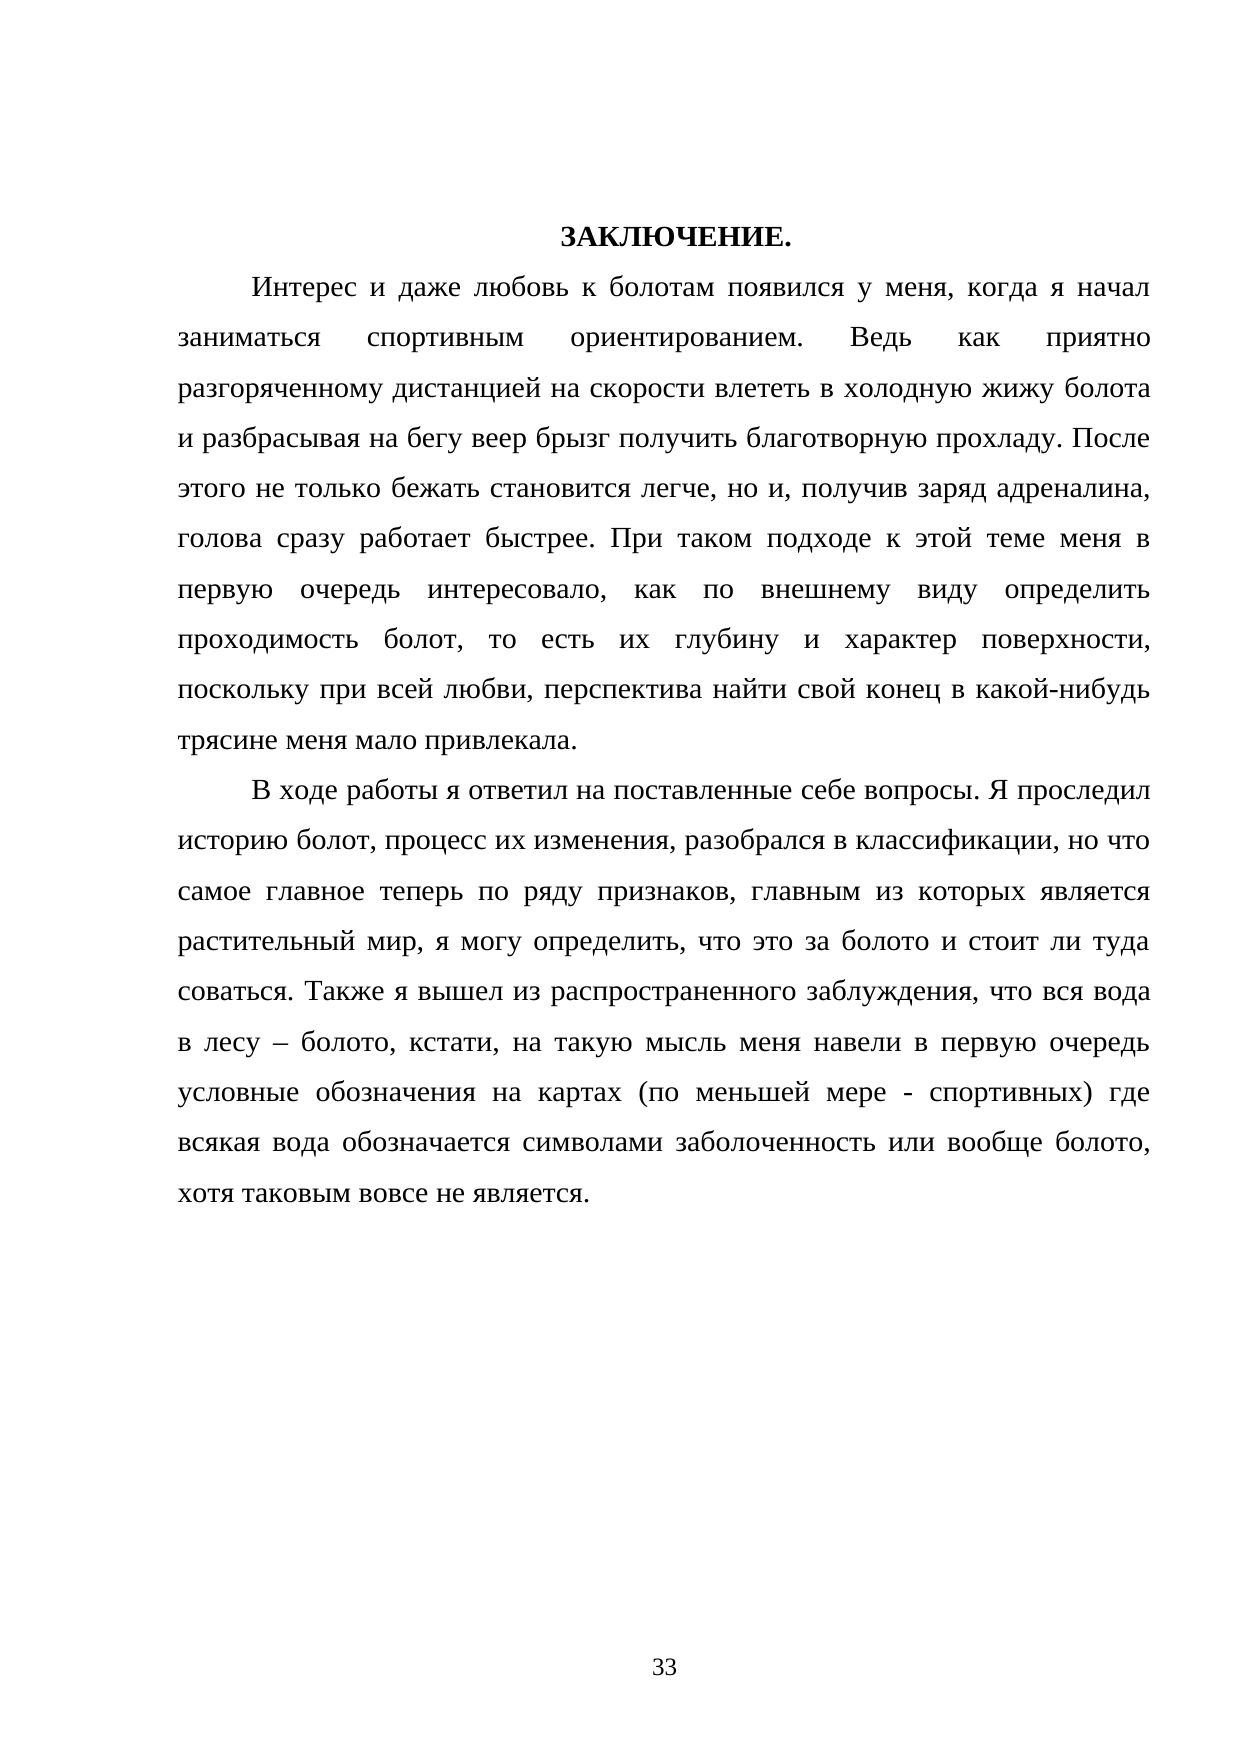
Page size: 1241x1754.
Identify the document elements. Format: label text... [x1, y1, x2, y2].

text Интерес и даже любовь к болотам появился у меня, когда я начал заниматься спортивным ориентированием. Ведь как приятно разгоряченному дистанцией на скорости влететь в холодную жижу болота и разбрасывая на бегу веер брызг получить благотворную прохладу. После этого не только бежать становится легче, но и, получив заряд адреналина, голова сразу работает быстрее. При таком подходе к этой теме меня в первую очередь интересовало, как по внешнему виду определить проходимость болот, то есть их глубину и характер поверхности, поскольку при всей любви, перспектива найти свой конец в какой-нибудь трясине меня мало привлекала. [177, 269, 1152, 755]
text ЗАКЛЮЧЕНИЕ. [177, 219, 1152, 252]
text В ходе работы я ответил на поставленные себе вопросы. Я проследил историю болот, процесс их изменения, разобрался в классификации, но что самое главное теперь по ряду признаков, главным из которых является растительный мир, я могу определить, что это за болото и стоит ли туда соваться. Также я вышел из распространенного заблуждения, что вся вода в лесу – болото, кстати, на такую мысль меня навели в первую очередь условные обозначения на картах (по меньшей мере - спортивных) где всякая вода обозначается символами заболоченность или вообще болото, хотя таковым вовсе не является. [177, 772, 1152, 1208]
